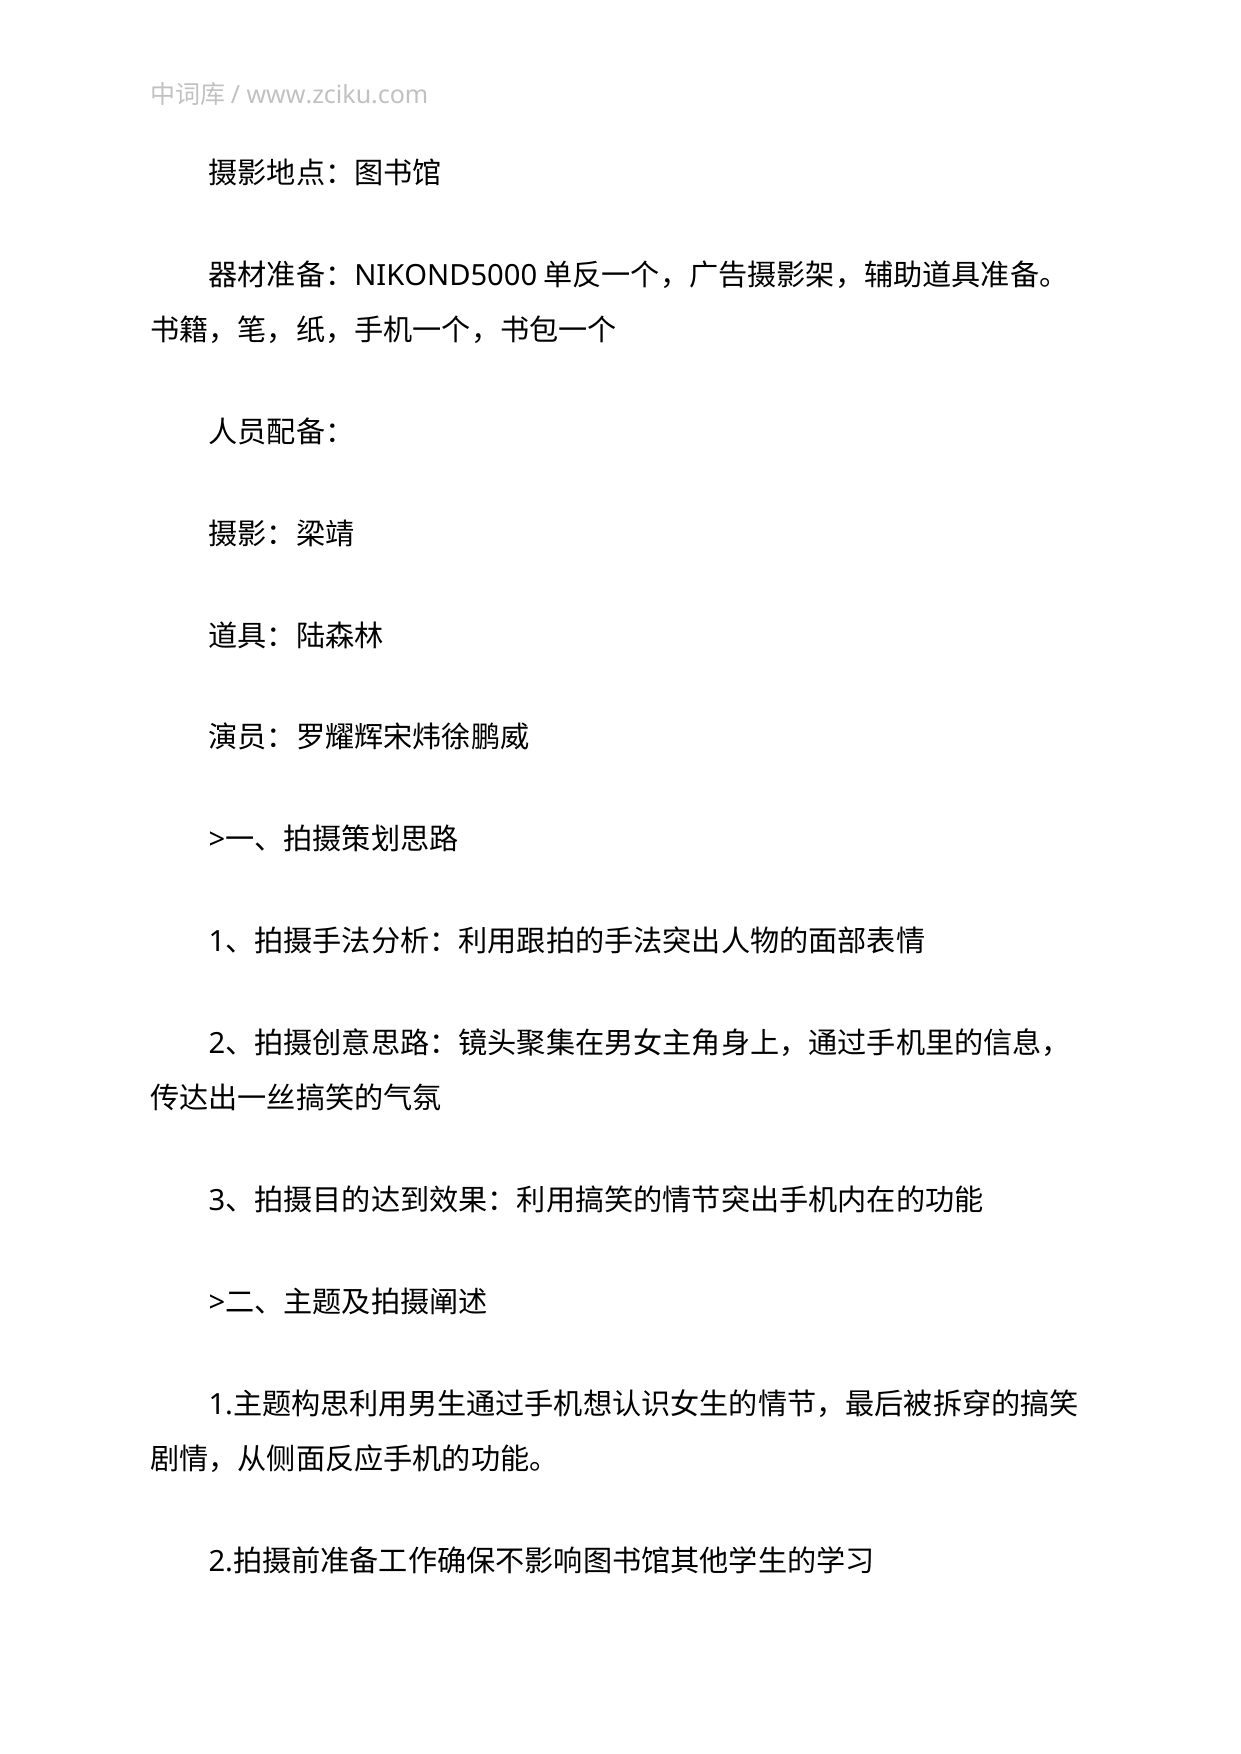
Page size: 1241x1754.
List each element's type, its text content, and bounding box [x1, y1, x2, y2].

text 3、拍摄目的达到效果：利用搞笑的情节突出手机内在的功能 [150, 1176, 1090, 1219]
text >一、拍摄策划思路 [150, 816, 1090, 858]
text 2、拍摄创意思路：镜头聚集在男女主角身上，通过手机里的信息，传达出一丝搞笑的气氛 [150, 1019, 1090, 1117]
text 器材准备：NIKOND5000单反一个，广告摄影架，辅助道具准备。书籍，笔，纸，手机一个，书包一个 [150, 252, 1090, 349]
text 1.主题构思利用男生通过手机想认识女生的情节，最后被拆穿的搞笑剧情，从侧面反应手机的功能。 [150, 1380, 1090, 1478]
text 摄影：梁靖 [150, 510, 1090, 553]
text 摄影地点：图书馆 [150, 150, 1090, 192]
text 1、拍摄手法分析：利用跟拍的手法突出人物的面部表情 [150, 918, 1090, 960]
text >二、主题及拍摄阐述 [150, 1278, 1090, 1321]
text 人员配备： [150, 408, 1090, 451]
text 2.拍摄前准备工作确保不影响图书馆其他学生的学习 [150, 1537, 1090, 1579]
text 演员：罗耀辉宋炜徐鹏威 [150, 714, 1090, 756]
text 道具：陆森林 [150, 612, 1090, 654]
